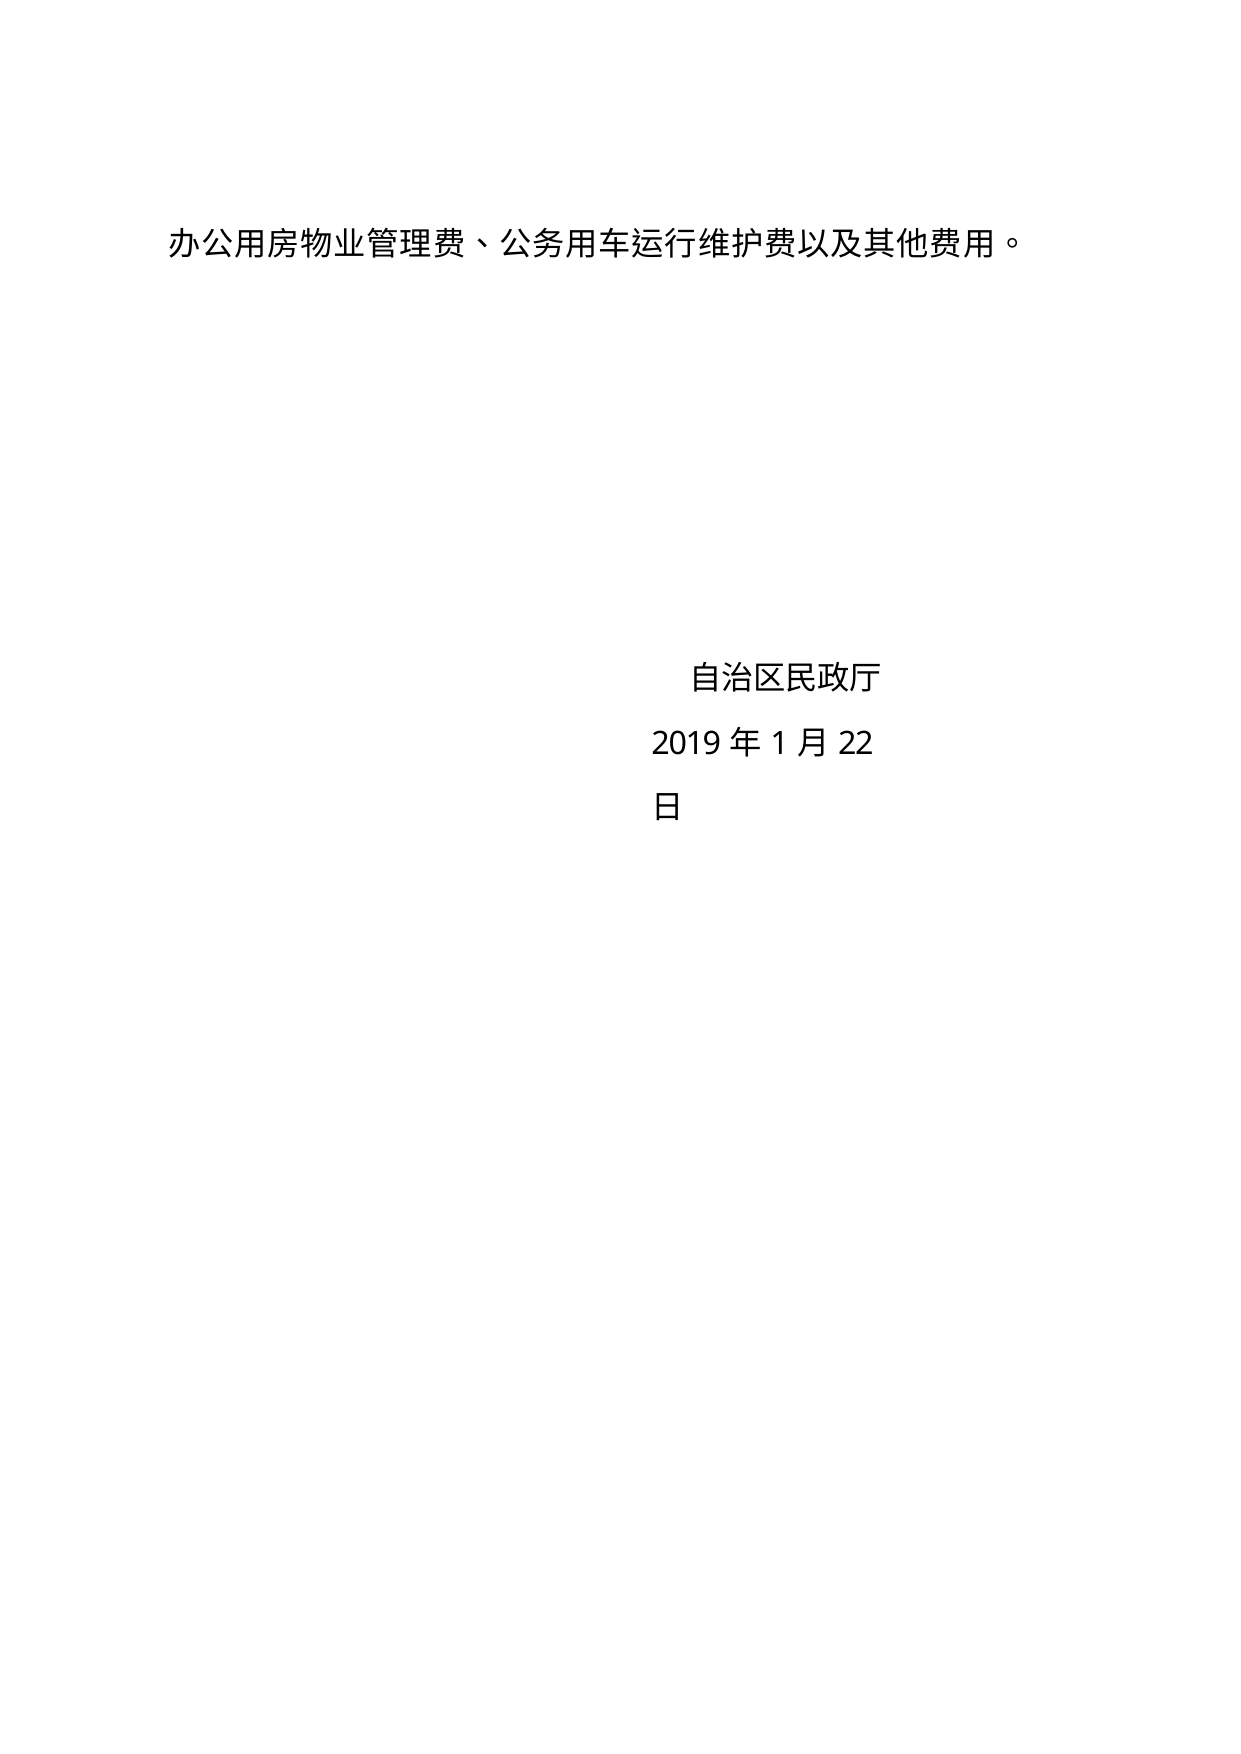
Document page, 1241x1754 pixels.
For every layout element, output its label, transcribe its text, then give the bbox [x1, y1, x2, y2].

text 办公用房物业管理费、公务用车运行维护费以及其他费用。 [168, 223, 1054, 263]
text 自治区民政厅 2019 年 1 月 22 日 [651, 655, 907, 828]
